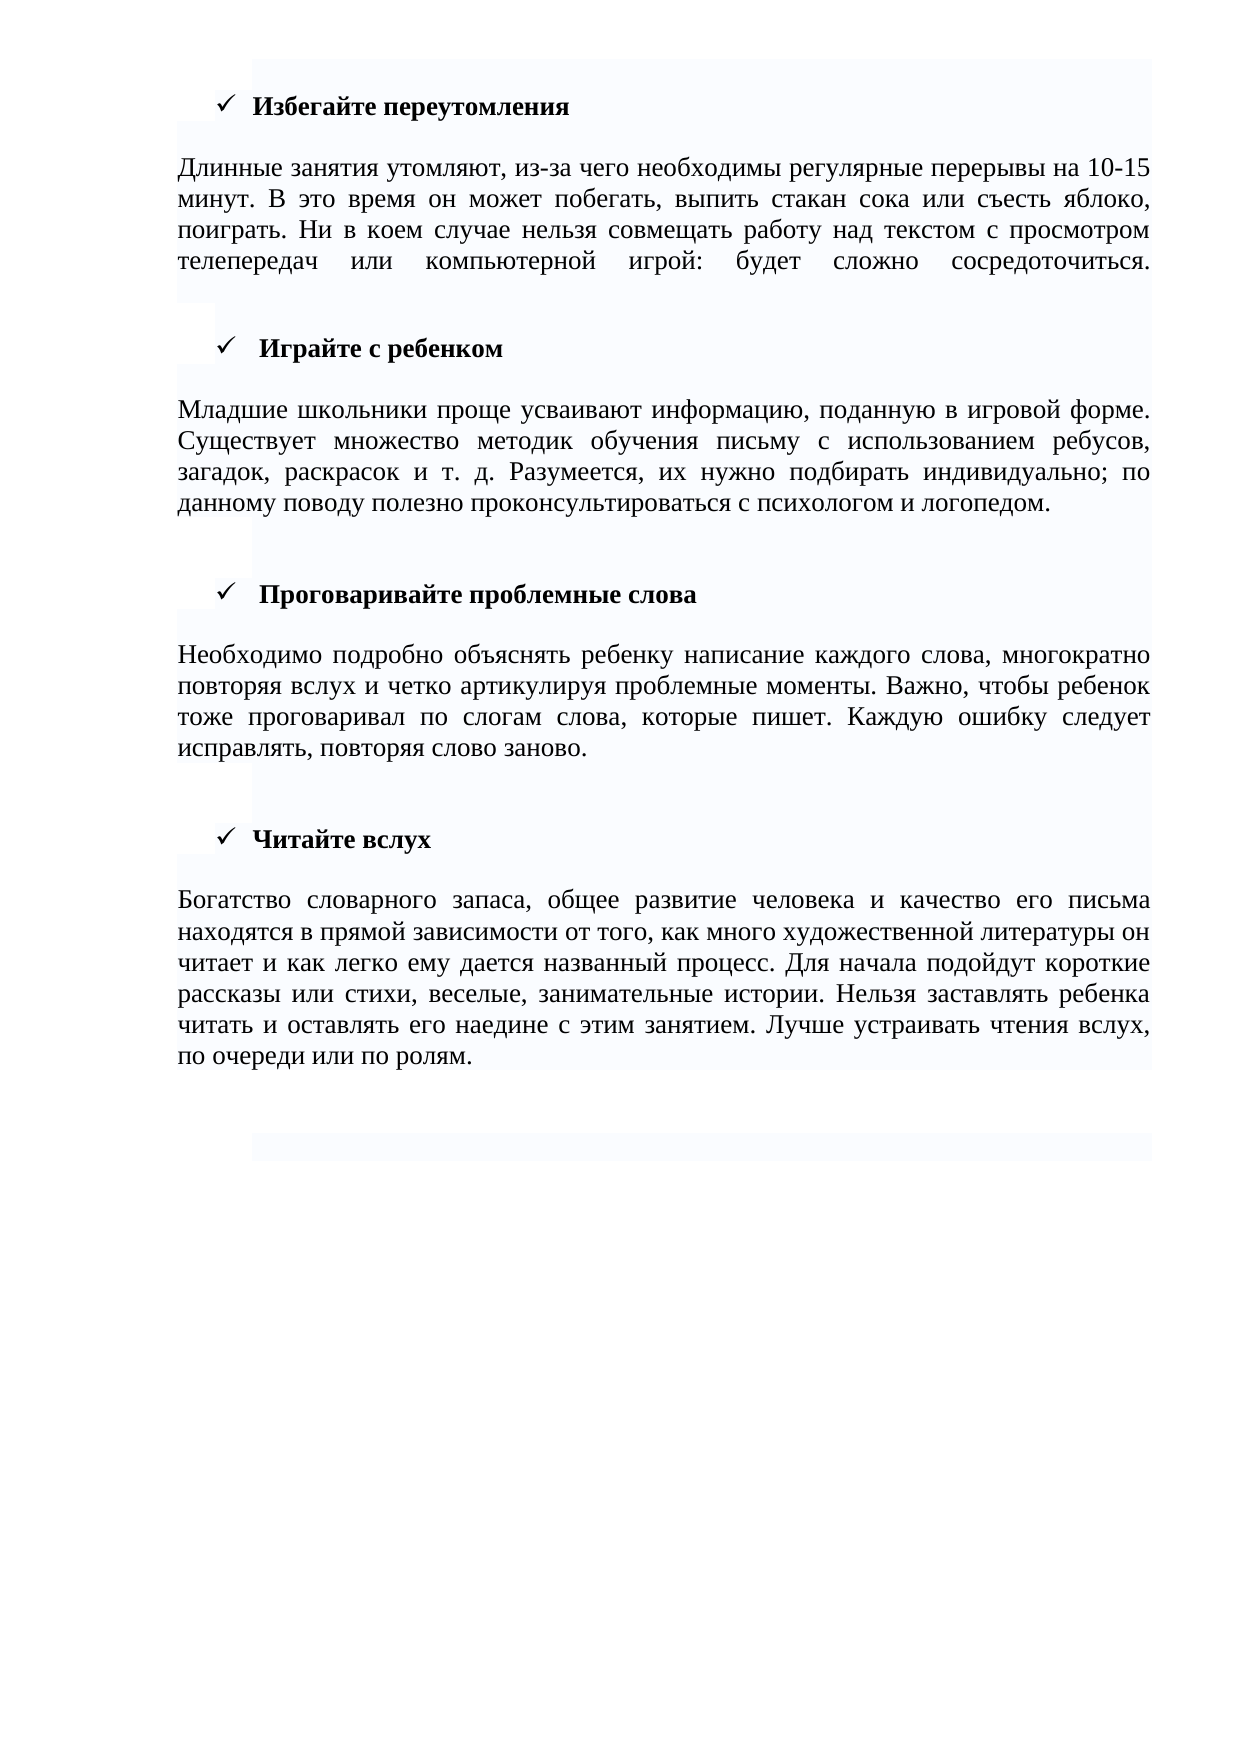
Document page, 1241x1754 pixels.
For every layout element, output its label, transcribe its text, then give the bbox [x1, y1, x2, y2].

text Необходимо подробно объяснять ребенку написание каждого слова, многократно повторяя вслух и четко артикулируя проблемные моменты. Важно, чтобы ребенок тоже проговаривал по слогам слова, которые пишет. Каждую ошибку следует исправлять, повторяя слово заново. [177, 638, 1152, 763]
list Избегайте переутомления [215, 90, 1152, 121]
list Проговаривайте проблемные слова [215, 578, 1152, 609]
text Богатство словарного запаса, общее развитие человека и качество его письма находятся в прямой зависимости от того, как много художественной литературы он читает и как легко ему дается названный процесс. Для начала подойдут короткие рассказы или стихи, веселые, занимательные истории. Нельзя заставлять ребенка читать и оставлять его наедине с этим занятием. Лучше устраивать чтения вслух, по очереди или по ролям. [177, 883, 1152, 1070]
list Читайте вслух [215, 823, 1152, 854]
list Играйте с ребенком [215, 332, 1152, 364]
text Длинные занятия утомляют, из-за чего необходимы регулярные перерывы на 10-15 минут. В это время он может побегать, выпить стакан сока или съесть яблоко, поиграть. Ни в коем случае нельзя совмещать работу над текстом с просмотром телепередач или компьютерной игрой: будет сложно сосредоточиться. [177, 151, 1152, 303]
text Младшие школьники проще усваивают информацию, поданную в игровой форме. Существует множество методик обучения письму с использованием ребусов, загадок, раскрасок и т. д. Разумеется, их нужно подбирать индивидуально; по данному поводу полезно проконсультироваться с психологом и логопедом. [177, 393, 1152, 517]
